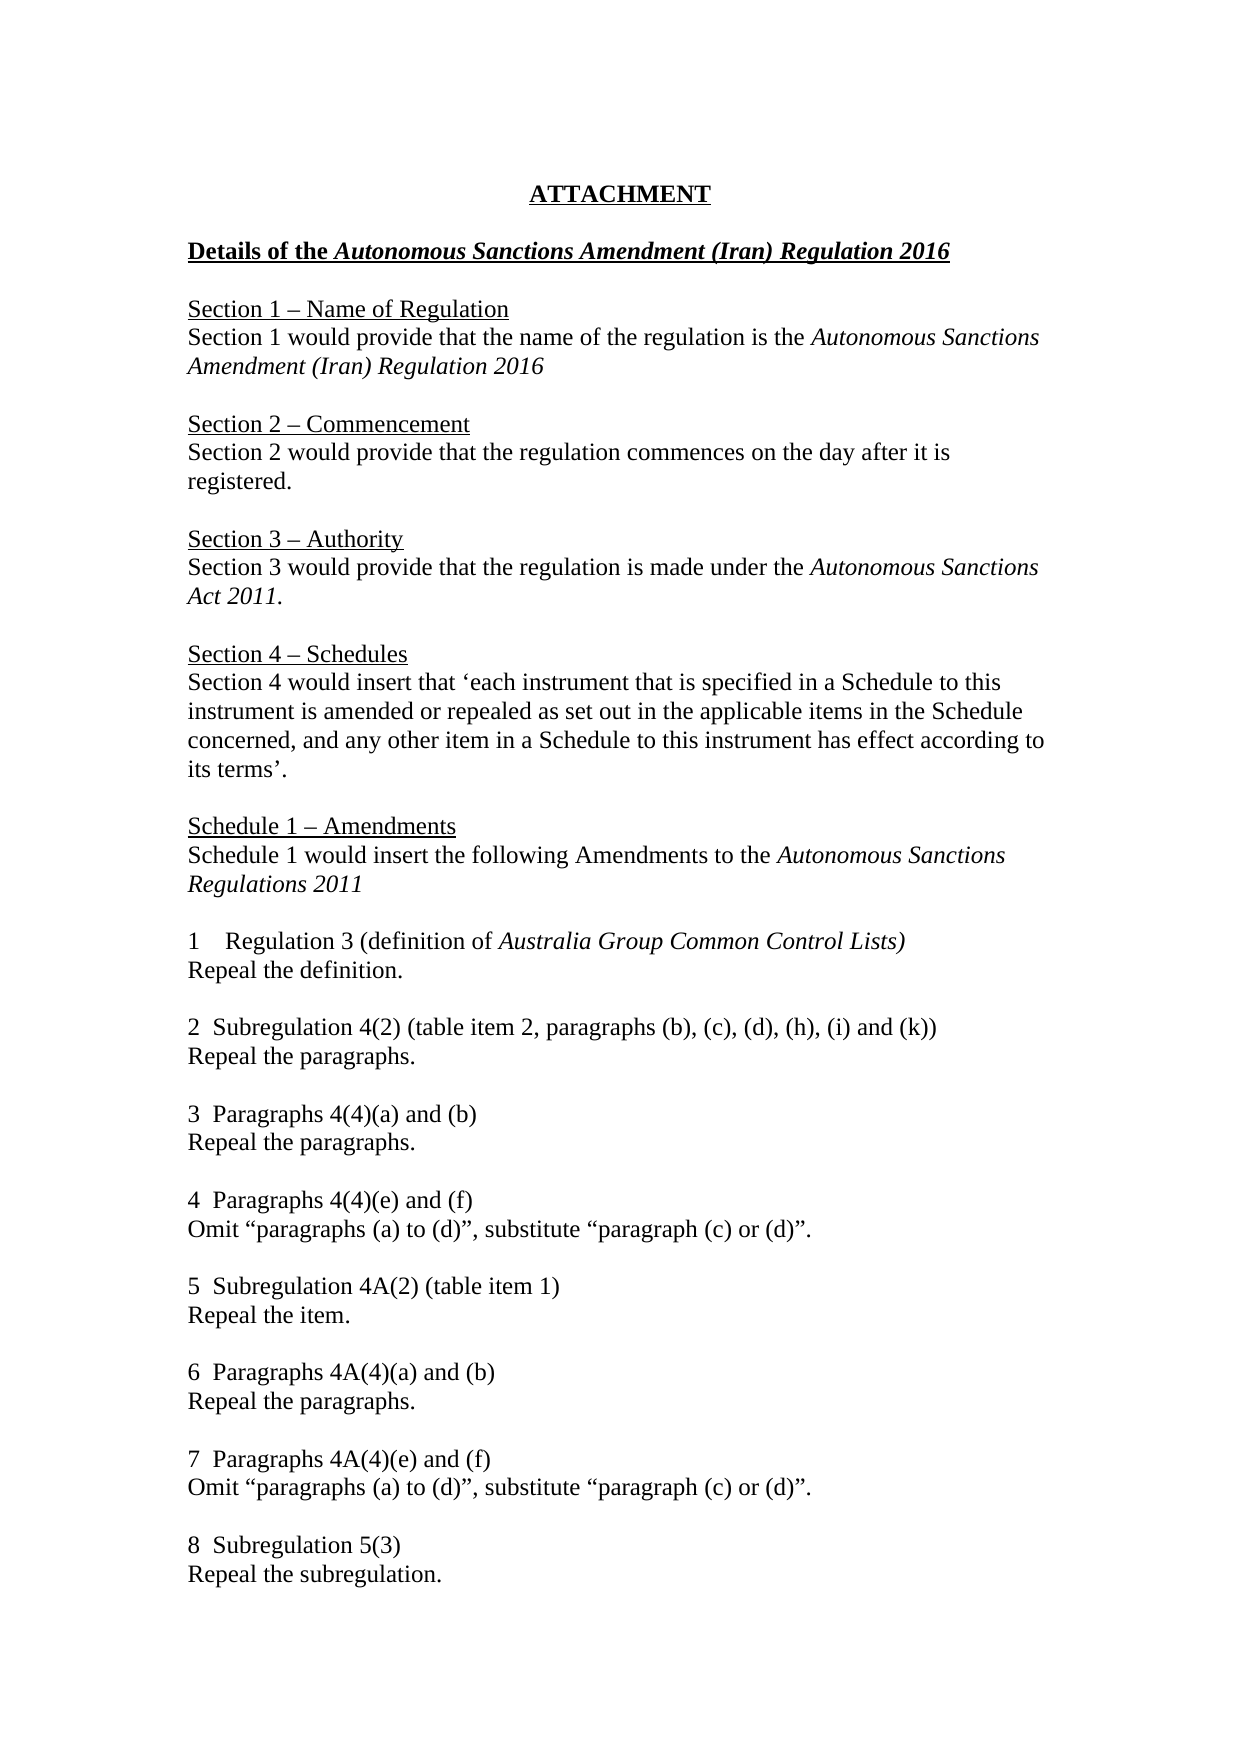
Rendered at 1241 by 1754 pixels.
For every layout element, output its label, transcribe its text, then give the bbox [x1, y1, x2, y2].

text Repeal the definition. [187, 955, 1053, 984]
text 4 Paragraphs 4(4)(e) and (f) [187, 1185, 1053, 1214]
text Section 4 would insert that ‘each instrument that is specified in a Schedule to this instrument is amended or repealed as set out in the applicable items in the Schedule concerned, and any other item in a Schedule to this instrument has effect according to its terms’. [187, 667, 1053, 782]
text Omit “paragraphs (a) to (d)”, substitute “paragraph (c) or (d)”. [187, 1214, 1053, 1242]
text Section 3 would provide that the regulation is made under the Autonomous Sanctions Act 2011. [187, 552, 1053, 610]
text Section 2 would provide that the regulation commences on the day after it is registered. [187, 437, 1053, 495]
list Regulation 3 (definition of Australia Group Common Control Lists) [187, 926, 1053, 955]
text ATTACHMENT [187, 179, 1053, 207]
text 6 Paragraphs 4A(4)(a) and (b) [187, 1357, 1053, 1386]
text Schedule 1 – Amendments [187, 811, 1053, 840]
text Schedule 1 would insert the following Amendments to the Autonomous Sanctions Regulations 2011 [187, 840, 1053, 897]
text Details of the Autonomous Sanctions Amendment (Iran) Regulation 2016 [187, 236, 1053, 265]
text Section 3 – Authority [187, 524, 1053, 552]
text 7 Paragraphs 4A(4)(e) and (f) [187, 1444, 1053, 1472]
text Omit “paragraphs (a) to (d)”, substitute “paragraph (c) or (d)”. [187, 1472, 1053, 1501]
text 3 Paragraphs 4(4)(a) and (b) [187, 1099, 1053, 1127]
text Section 1 – Name of Regulation [187, 294, 1053, 322]
text Repeal the paragraphs. [187, 1041, 1053, 1070]
text Section 1 would provide that the name of the regulation is the Autonomous Sanctions Amendment (Iran) Regulation 2016 [187, 322, 1053, 380]
text 2 Subregulation 4(2) (table item 2, paragraphs (b), (c), (d), (h), (i) and (k)) [187, 1012, 1053, 1041]
text Repeal the paragraphs. [187, 1127, 1053, 1156]
text Section 2 – Commencement [187, 409, 1053, 437]
text Repeal the subregulation. [187, 1559, 1053, 1587]
text Repeal the item. [187, 1300, 1053, 1329]
text Repeal the paragraphs. [187, 1386, 1053, 1415]
text Section 4 – Schedules [187, 639, 1053, 667]
text 5 Subregulation 4A(2) (table item 1) [187, 1271, 1053, 1300]
text 8 Subregulation 5(3) [187, 1530, 1053, 1559]
